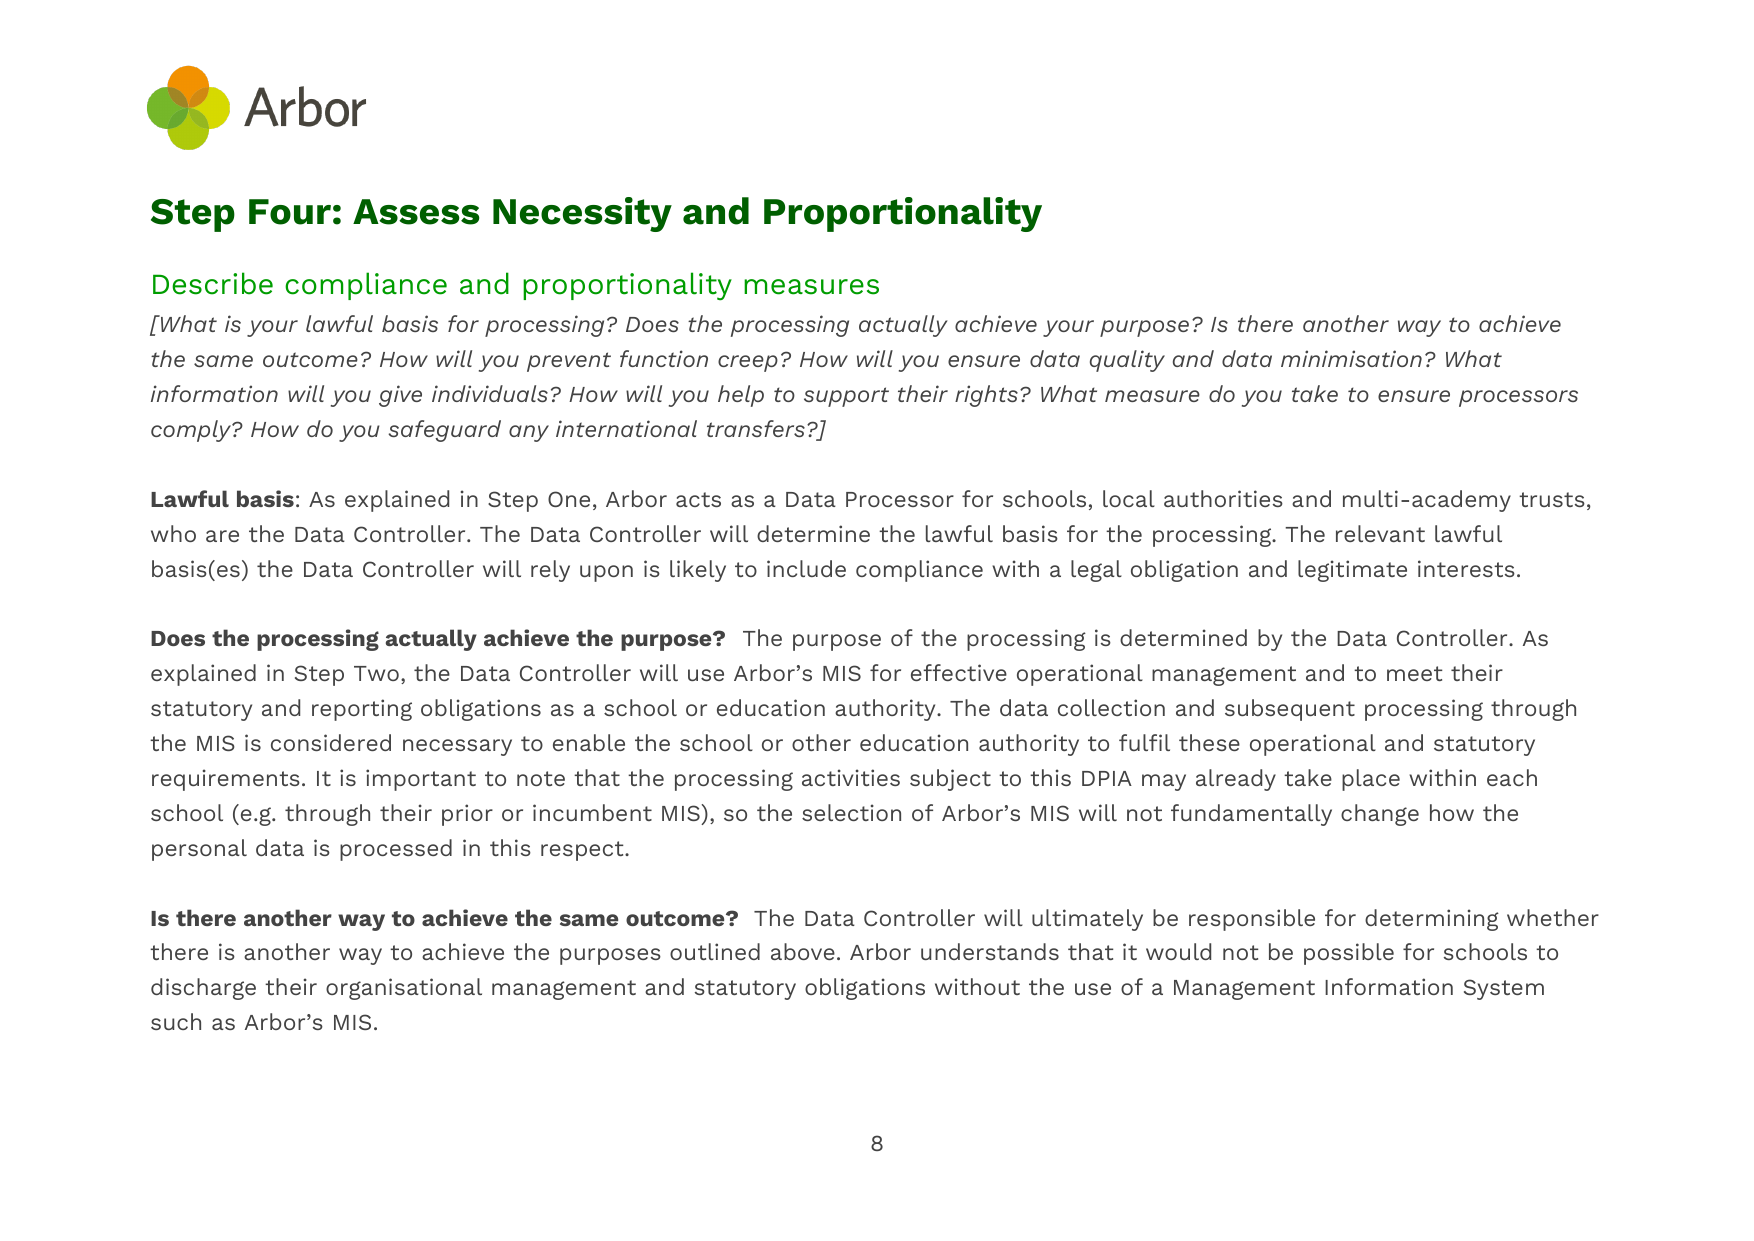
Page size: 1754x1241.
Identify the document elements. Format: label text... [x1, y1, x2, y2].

text [What is your lawful basis for processing? Does the processing actually achieve your purpose? Is there another way to achieve the same outcome? How will you prevent function creep? How will you ensure data quality and data minimisation? What information will you give individuals? How will you help to support their rights? What measure do you take to ensure processors comply? How do you safeguard any international transfers?] [150, 311, 1604, 443]
text Lawful basis: As explained in Step One, Arbor acts as a Data Processor for schools, local authorities and multi-academy trusts, who are the Data Controller. The Data Controller will determine the lawful basis for the processing. The relevant lawful basis(es) the Data Controller will rely upon is likely to include compliance with a legal obligation and legitimate interests. [150, 486, 1604, 582]
subtitle Step Four: Assess Necessity and Proportionality [150, 190, 1604, 234]
text Does the processing actually achieve the purpose? The purpose of the processing is determined by the Data Controller. As explained in Step Two, the Data Controller will use Arbor’s MIS for effective operational management and to meet their statutory and reporting obligations as a school or education authority. The data collection and subsequent processing through the MIS is considered necessary to enable the school or other education authority to fulfil these operational and statutory requirements. It is important to note that the processing activities subject to this DPIA may already take place within each school (e.g. through their prior or incumbent MIS), so the selection of Arbor’s MIS will not fundamentally change how the personal data is processed in this respect. [150, 625, 1604, 862]
text Is there another way to achieve the same outcome? The Data Controller will ultimately be responsible for determining whether there is another way to achieve the purposes outlined above. Arbor understands that it would not be possible for schools to discharge their organisational management and statutory obligations without the use of a Management Information System such as Arbor’s MIS. [150, 904, 1604, 1036]
subtitle Describe compliance and proportionality measures [150, 267, 1604, 301]
picture [146, 65, 367, 150]
